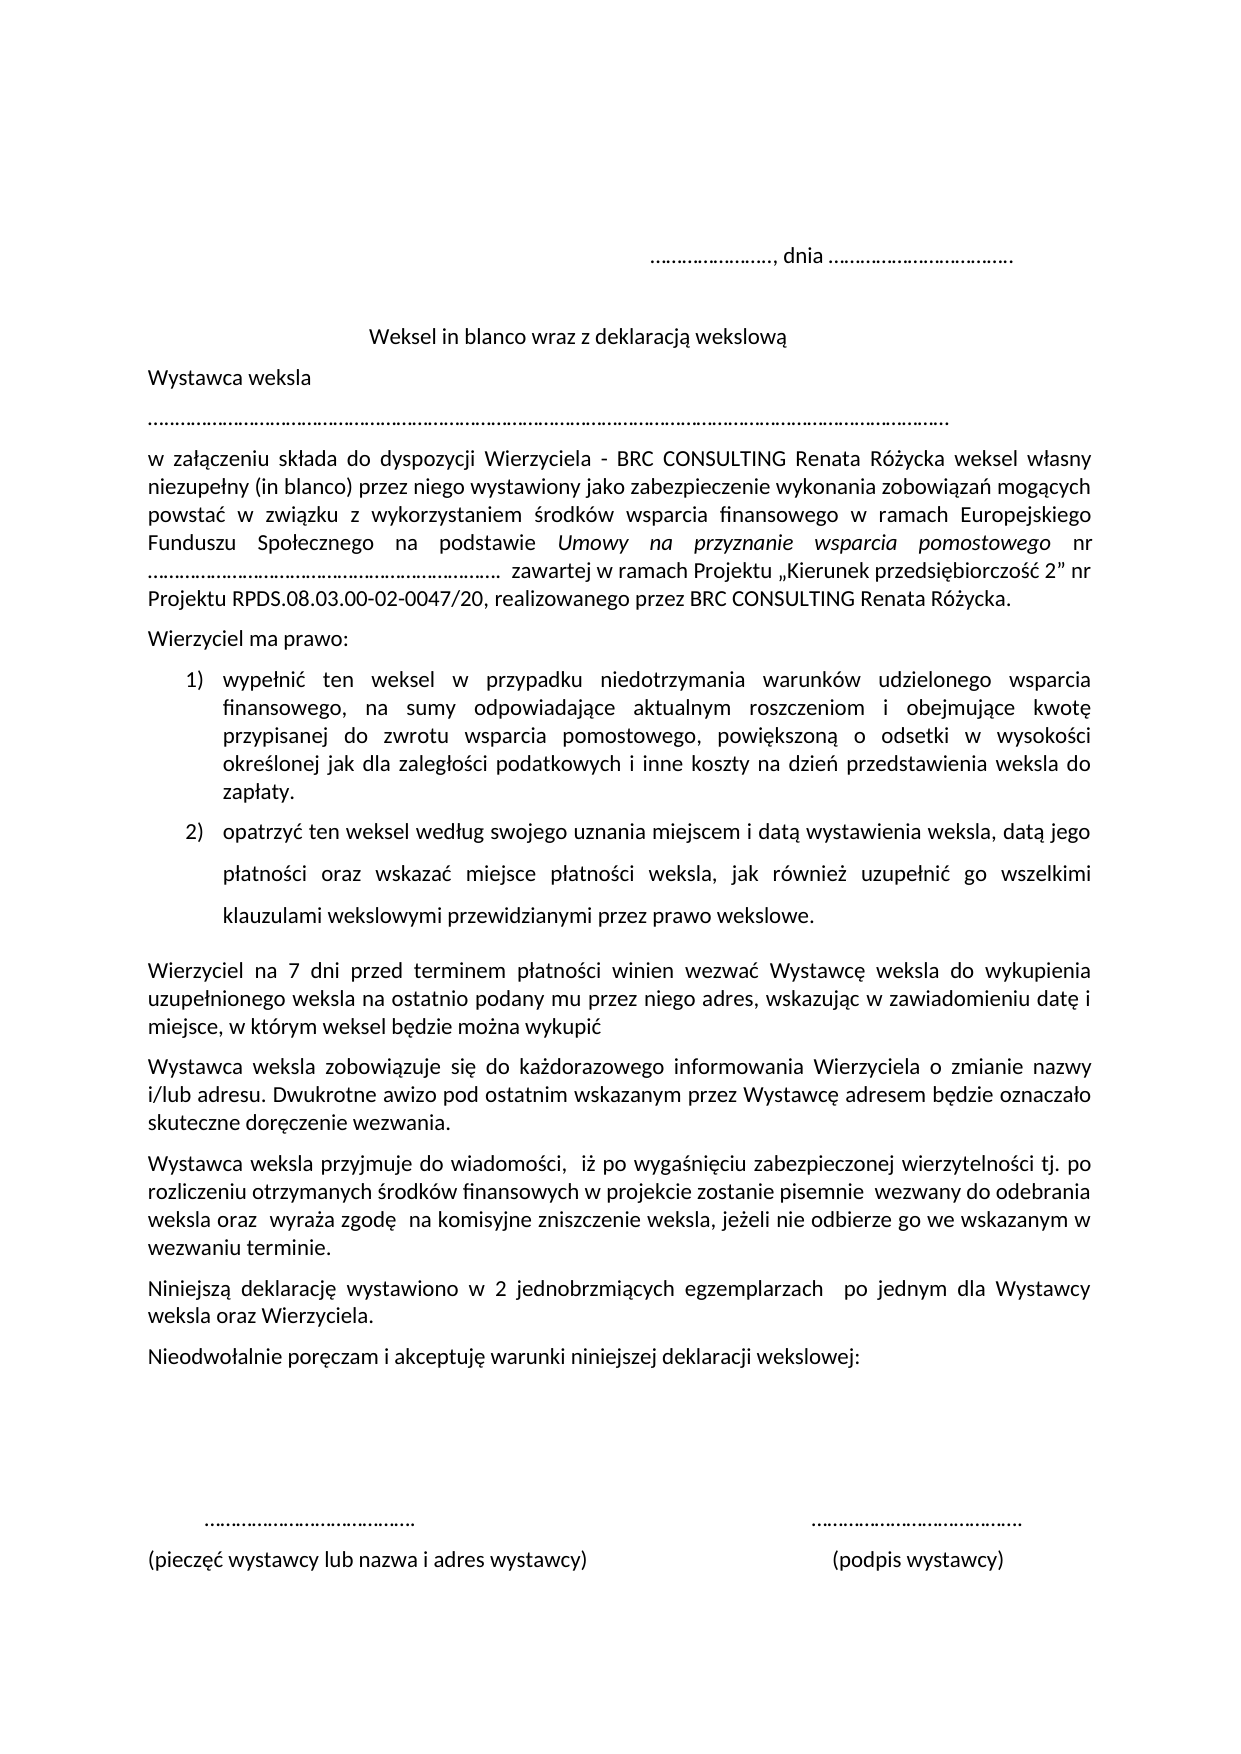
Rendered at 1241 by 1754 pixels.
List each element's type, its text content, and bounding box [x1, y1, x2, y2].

text Nieodwołalnie poręczam i akceptuję warunki niniejszej deklaracji wekslowej: [148, 1342, 1093, 1370]
text Wierzyciel na 7 dni przed terminem płatności winien wezwać Wystawcę weksla do wykupienia uzupełnionego weksla na ostatnio podany mu przez niego adres, wskazując w zawiadomieniu datę i miejsce, w którym weksel będzie można wykupić [148, 956, 1093, 1040]
text Wystawca weksla przyjmuje do wiadomości, iż po wygaśnięciu zabezpieczonej wierzytelności tj. po rozliczeniu otrzymanych środków finansowych w projekcie zostanie pisemnie wezwany do odebrania weksla oraz wyraża zgodę na komisyjne zniszczenie weksla, jeżeli nie odbierze go we wskazanym w wezwaniu terminie. [148, 1149, 1093, 1261]
text Weksel in blanco wraz z deklaracją wekslową [148, 322, 1093, 350]
text Wierzyciel ma prawo: [148, 624, 1093, 652]
text Wystawca weksla zobowiązuje się do każdorazowego informowania Wierzyciela o zmianie nazwy i/lub adresu. Dwukrotne awizo pod ostatnim wskazanym przez Wystawcę adresem będzie oznaczało skuteczne doręczenie wezwania. [148, 1052, 1093, 1137]
text Wystawca weksla [148, 363, 1093, 391]
text ………………….., dnia …………………………….. [148, 241, 1093, 269]
text (pieczęć wystawcy lub nazwa i adres wystawcy) (podpis wystawcy) [148, 1545, 1093, 1573]
list wypełnić ten weksel w przypadku niedotrzymania warunków udzielonego wsparcia finansowego, na sumy odpowiadające aktualnym roszczeniom i obejmujące kwotę przypisanej do zwrotu wsparcia pomostowego, powiększoną o odsetki w wysokości określonej jak dla zaległości podatkowych i inne koszty na dzień przedstawienia weksla do zapłaty. [185, 665, 1093, 805]
text w załączeniu składa do dyspozycji Wierzyciela - BRC CONSULTING Renata Różycka weksel własny niezupełny (in blanco) przez niego wystawiony jako zabezpieczenie wykonania zobowiązań mogących powstać w związku z wykorzystaniem środków wsparcia finansowego w ramach Europejskiego Funduszu Społecznego na podstawie Umowy na przyznanie wsparcia pomostowego nr …………………………………………………………. zawartej w ramach Projektu „Kierunek przedsiębiorczość 2” nr Projektu RPDS.08.03.00-02-0047/20, realizowanego przez BRC CONSULTING Renata Różycka. [148, 444, 1093, 612]
text …..………………………………………………………………………………………………………………………………… [148, 403, 1093, 431]
text …………………………………. …………………………………. [148, 1504, 1093, 1532]
text Niniejszą deklarację wystawiono w 2 jednobrzmiących egzemplarzach po jednym dla Wystawcy weksla oraz Wierzyciela. [148, 1274, 1093, 1330]
list opatrzyć ten weksel według swojego uznania miejscem i datą wystawienia weksla, datą jego płatności oraz wskazać miejsce płatności weksla, jak również uzupełnić go wszelkimi klauzulami wekslowymi przewidzianymi przez prawo wekslowe. [185, 817, 1093, 929]
